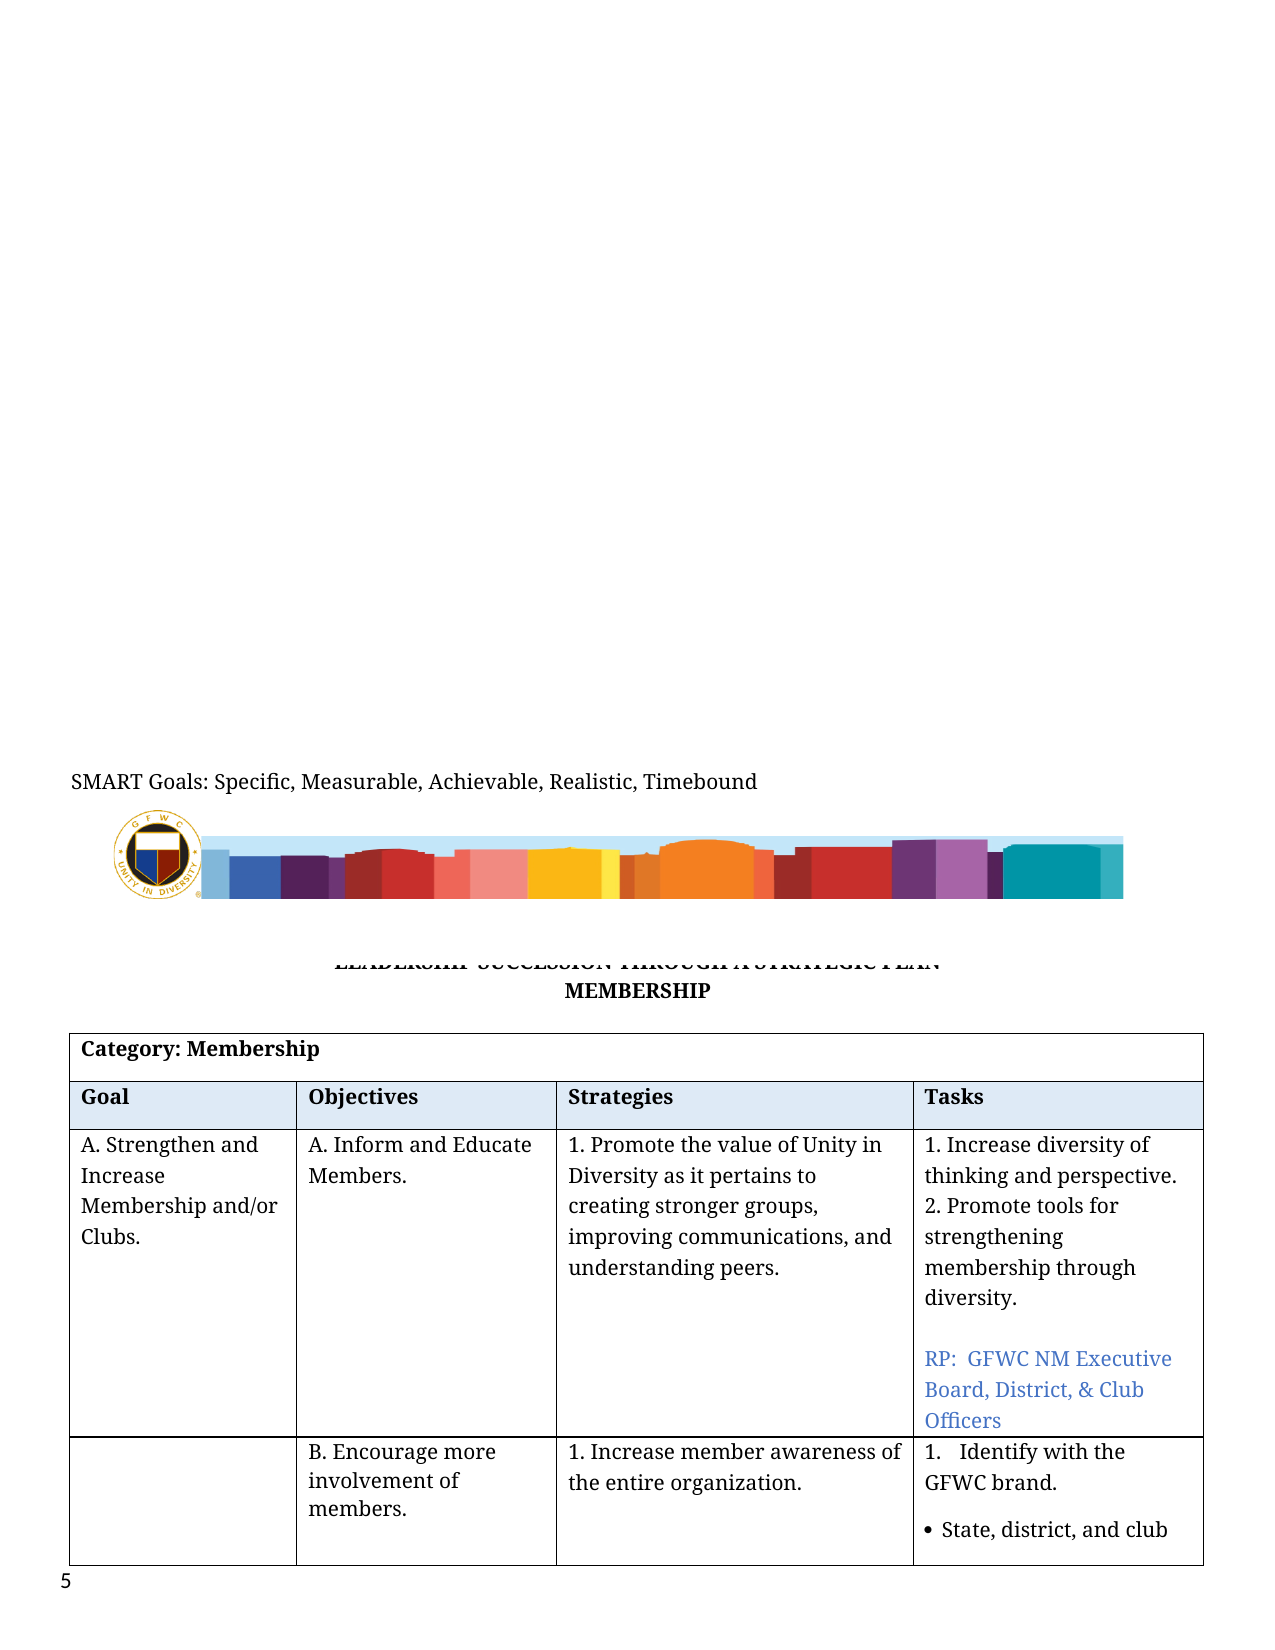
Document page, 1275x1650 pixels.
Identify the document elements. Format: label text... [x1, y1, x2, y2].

table_cell A. Inform and Educate Members. [297, 1130, 556, 1436]
table_cell Goal [70, 1082, 296, 1129]
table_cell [297, 1438, 556, 1565]
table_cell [914, 1438, 1203, 1565]
table_cell Strategies [557, 1082, 913, 1129]
text MEMBERSHIP [60, 976, 1215, 1004]
text SMART Goals: Specific, Measurable, Achievable, Realistic, Timebound [60, 767, 1215, 796]
table_cell A. Strengthen and Increase Membership and/or Clubs. [70, 1130, 296, 1436]
table_cell Tasks [914, 1082, 1203, 1129]
table_cell [70, 1438, 296, 1565]
text LEADERSHIP SUCCESSION THROUGH A STRATEGIC PLAN [60, 947, 1215, 976]
table_cell Objectives [297, 1082, 556, 1129]
table_header Category: Membership [70, 1034, 1203, 1081]
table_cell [557, 1438, 913, 1565]
picture [113, 810, 1124, 899]
table_cell 1. Promote the value of Unity in Diversity as it pertains to creating stronger groups, improving communications, and understanding peers. [557, 1130, 913, 1436]
table_cell 1. Increase diversity of thinking and perspective. 2. Promote tools for strengthening membership through diversity. RP: GFWC NM Executive Board, District, & Club Officers [914, 1130, 1203, 1436]
